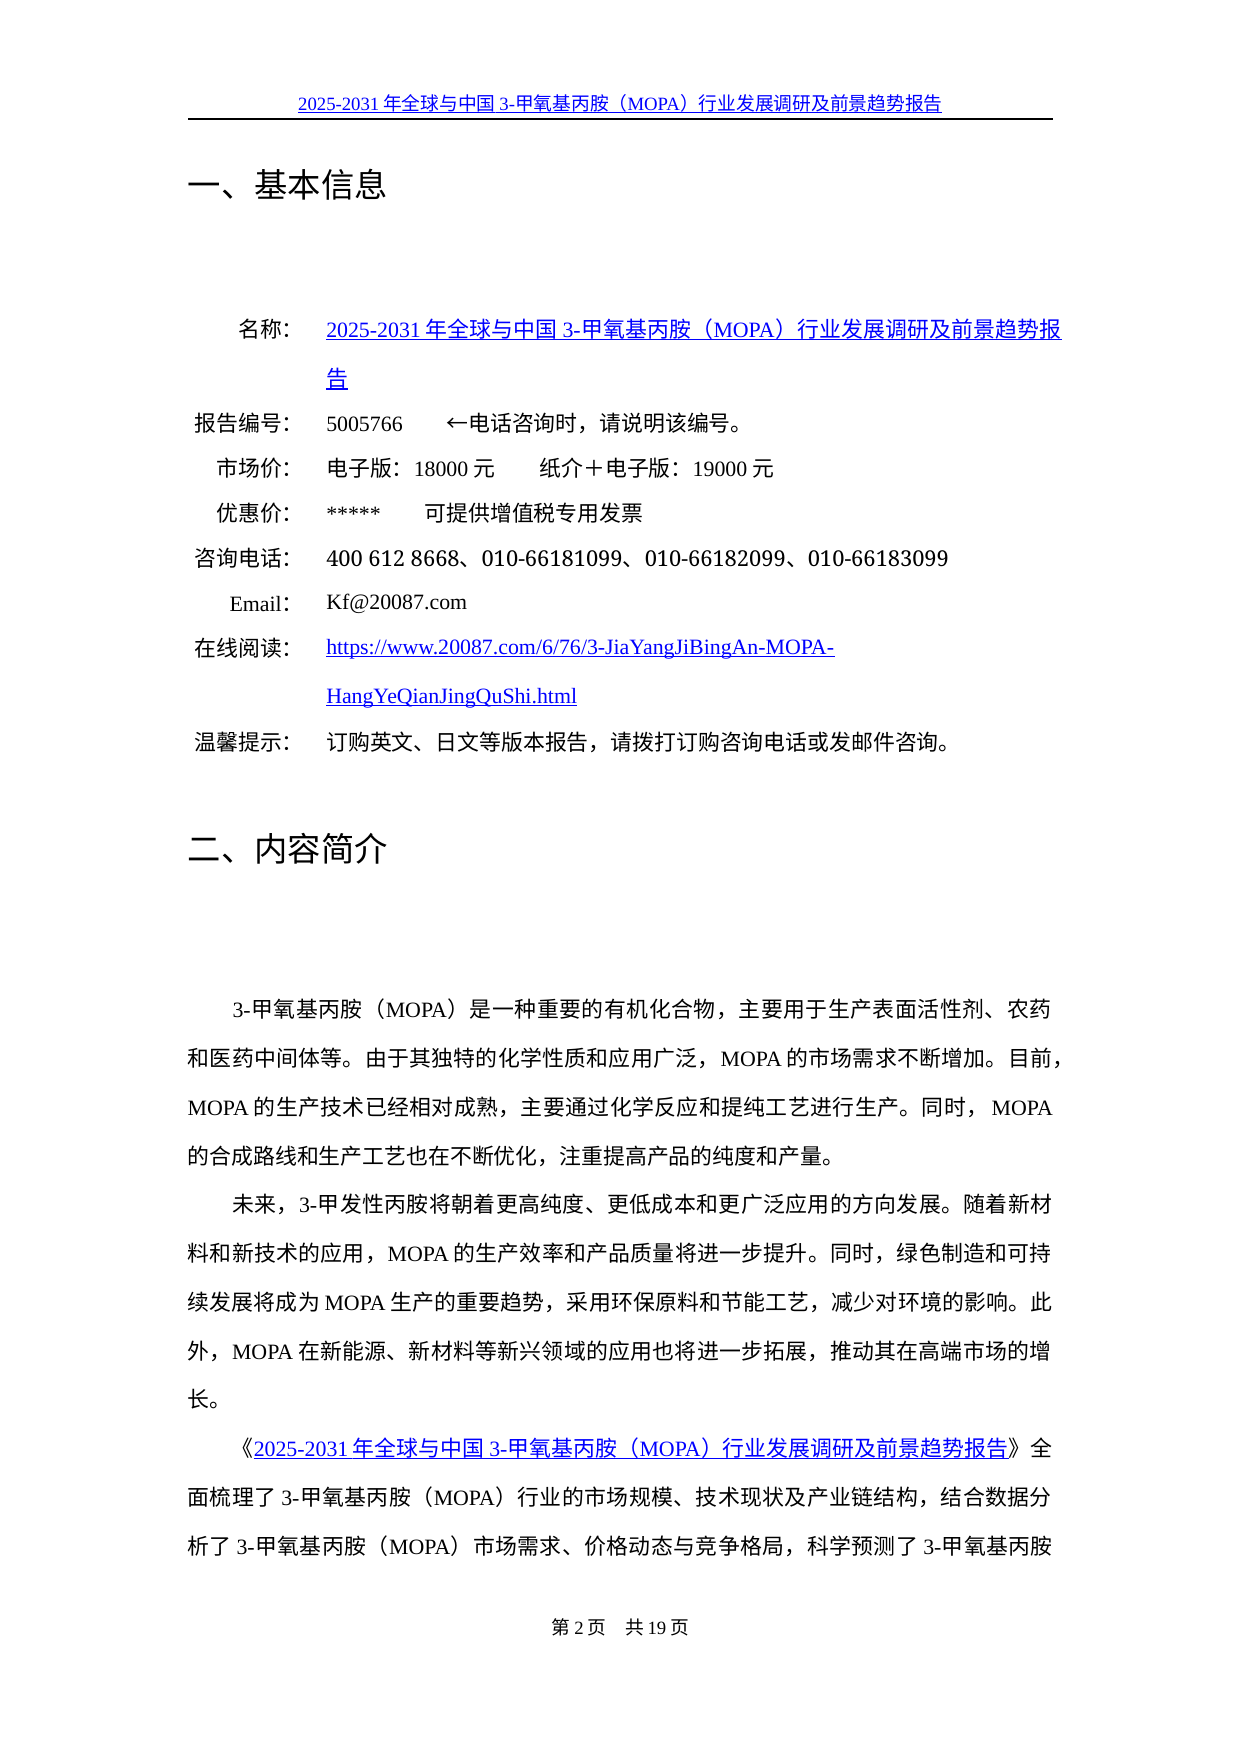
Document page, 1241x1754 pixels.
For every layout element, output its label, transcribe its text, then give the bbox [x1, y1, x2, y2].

title 二、内容简介 [187, 814, 1053, 879]
table_header 2025-2031年全球与中国3-甲氧基丙胺（MOPA）行业发展调研及前景趋势报告 [315, 312, 1073, 405]
table_cell Kf@20087.com [315, 585, 1073, 630]
table_cell 在线阅读： [167, 630, 315, 724]
table_cell 市场价： [167, 450, 315, 495]
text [187, 992, 1053, 1561]
table_cell Email： [167, 585, 315, 630]
table_cell 400 612 8668、010-66181099、010-66182099、010-66183099 [315, 540, 1073, 585]
table_cell 咨询电话： [167, 540, 315, 585]
table_cell 电子版：18000 元 纸介＋电子版：19000 元 [315, 450, 1073, 495]
table_cell [315, 630, 1073, 724]
table_header 名称： [167, 312, 315, 405]
table_cell 报告编号： [167, 405, 315, 450]
table_cell 5005766 ←电话咨询时，请说明该编号。 [315, 405, 1073, 450]
table_cell 优惠价： [167, 495, 315, 540]
table_cell 订购英文、日文等版本报告，请拨打订购咨询电话或发邮件咨询。 [315, 724, 1073, 769]
table_cell 温馨提示： [167, 724, 315, 769]
title 一、基本信息 [187, 150, 1053, 215]
table_cell ***** 可提供增值税专用发票 [315, 495, 1073, 540]
